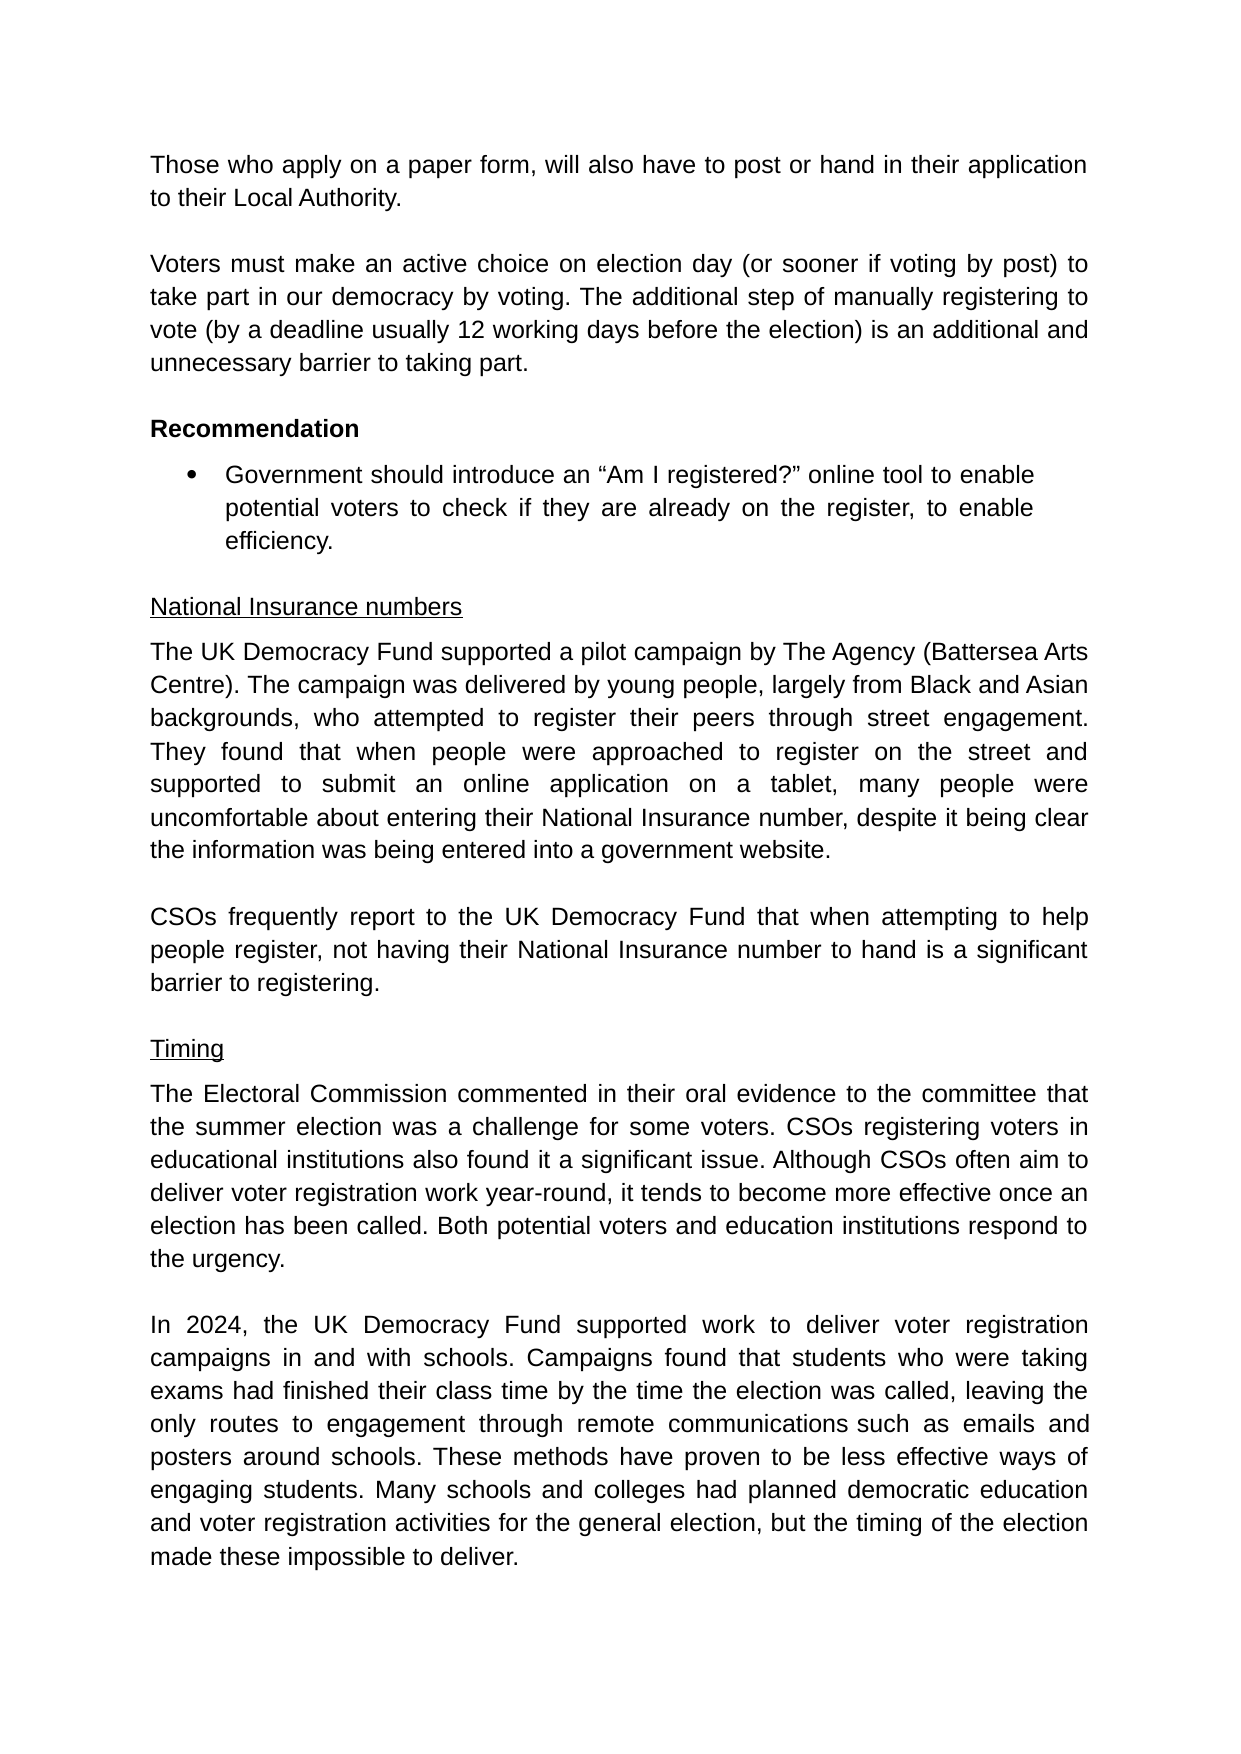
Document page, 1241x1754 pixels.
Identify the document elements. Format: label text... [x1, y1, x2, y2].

text Those who apply on a paper form, will also have to post or hand in their application to their Local Authority. [150, 150, 1090, 212]
list Government should introduce an “Am I registered?” online tool to enable potential voters to check if they are already on the register, to enable efficiency. [187, 460, 1036, 554]
text National Insurance numbers [150, 592, 1090, 621]
text The Electoral Commission commented in their oral evidence to the committee that the summer election was a challenge for some voters. CSOs registering voters in educational institutions also found it a significant issue. Although CSOs often aim to deliver voter registration work year-round, it tends to become more effective once an election has been called. Both potential voters and education institutions respond to the urgency. [150, 1079, 1090, 1273]
text Timing [150, 1034, 1090, 1062]
text The UK Democracy Fund supported a pilot campaign by The Agency (Battersea Arts Centre). The campaign was delivered by young people, largely from Black and Asian backgrounds, who attempted to register their peers through street engagement. They found that when people were approached to register on the street and supported to submit an online application on a tablet, many people were uncomfortable about entering their National Insurance number, despite it being clear the information was being entered into a government website. [150, 637, 1090, 864]
text In 2024, the UK Democracy Fund supported work to deliver voter registration campaigns in and with schools. Campaigns found that students who were taking exams had finished their class time by the time the election was called, leaving the only routes to engagement through remote communications such as emails and posters around schools. These methods have proven to be less effective ways of engaging students. Many schools and colleges had planned democratic education and voter registration activities for the general election, but the timing of the election made these impossible to deliver. [150, 1310, 1090, 1570]
text Recommendation [150, 414, 1090, 443]
text Voters must make an active choice on election day (or sooner if voting by post) to take part in our democracy by voting. The additional step of manually registering to vote (by a deadline usually 12 working days before the election) is an additional and unnecessary barrier to taking part. [150, 249, 1090, 377]
text CSOs frequently report to the UK Democracy Fund that when attempting to help people register, not having their National Insurance number to hand is a significant barrier to registering. [150, 902, 1090, 996]
